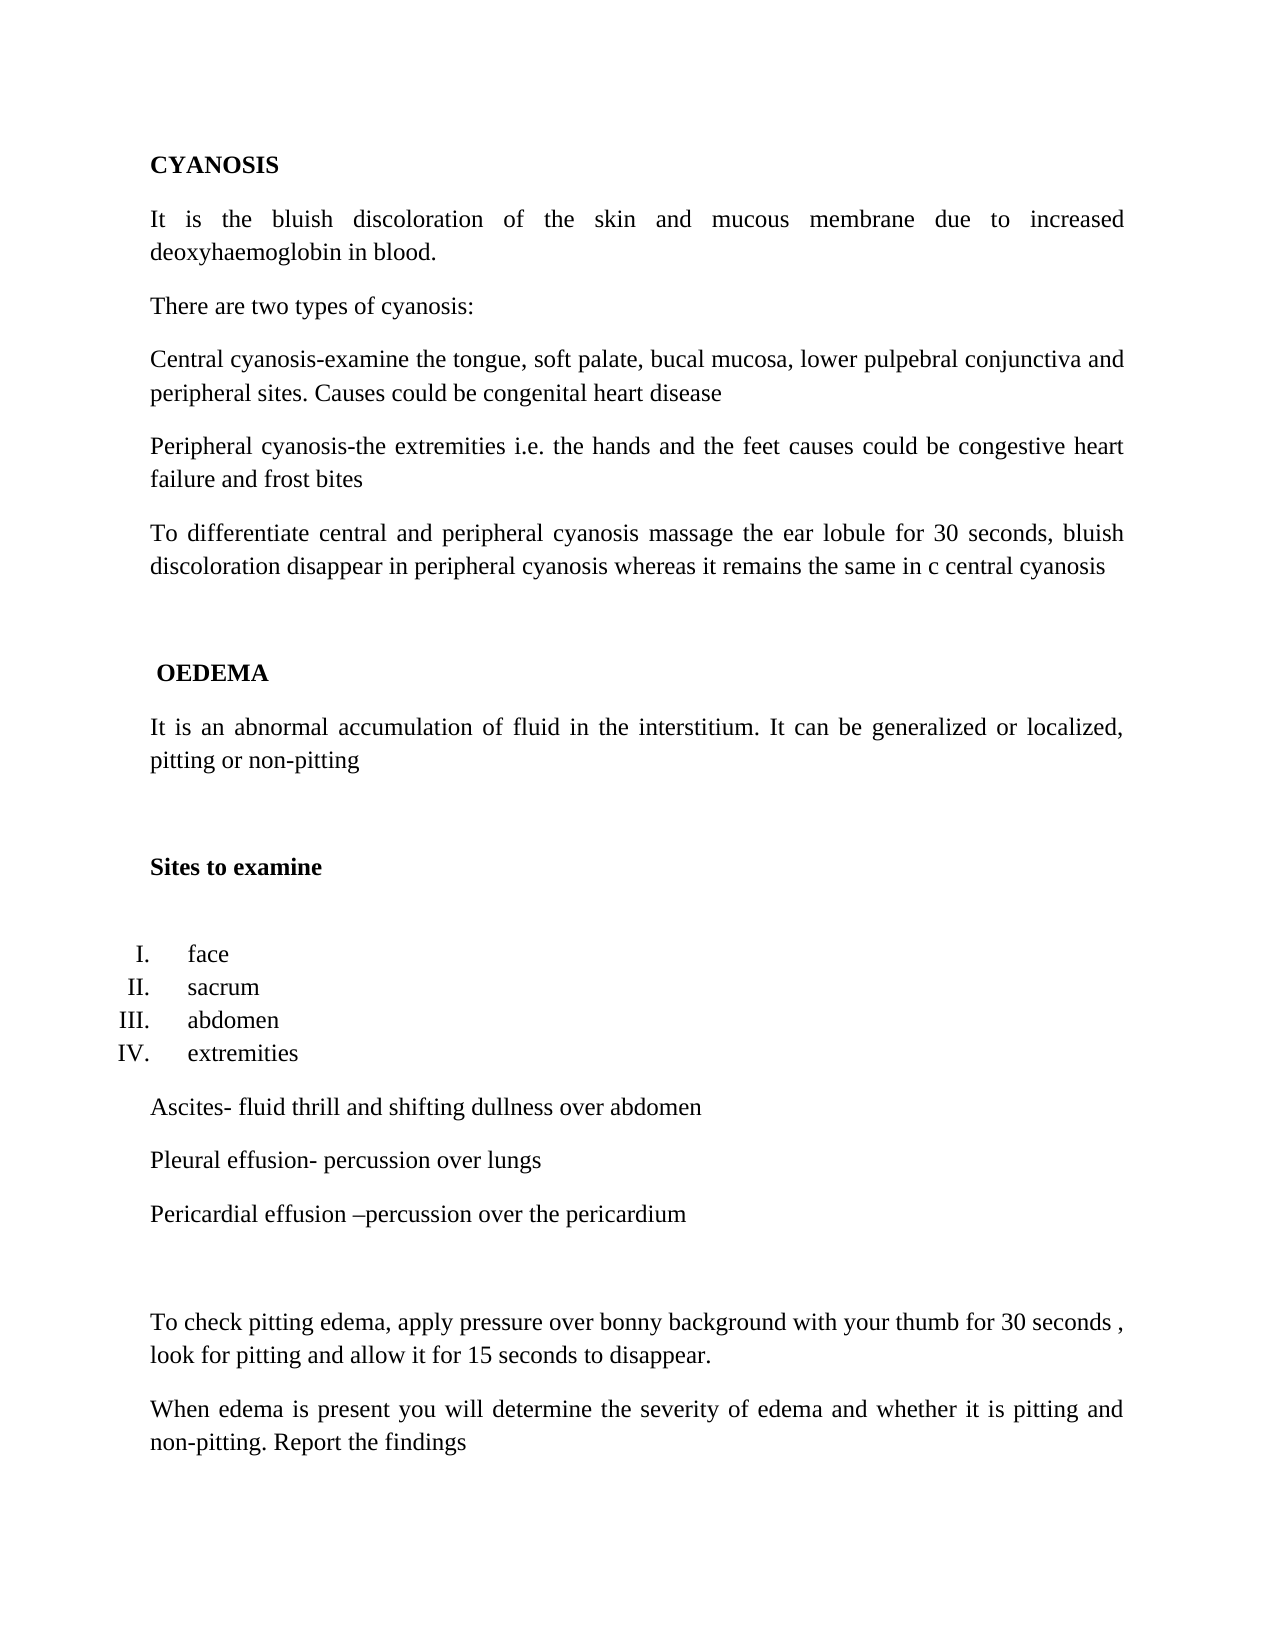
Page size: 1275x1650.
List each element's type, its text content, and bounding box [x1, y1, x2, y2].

text OEDEMA [150, 658, 1125, 687]
list extremities [150, 1038, 1125, 1067]
list face [150, 939, 1125, 968]
text When edema is present you will determine the severity of edema and whether it is pitting and non-pitting. Report the findings [150, 1394, 1125, 1456]
text To check pitting edema, apply pressure over bonny background with your thumb for 30 seconds , look for pitting and allow it for 15 seconds to disappear. [150, 1307, 1125, 1369]
text It is an abnormal accumulation of fluid in the interstitium. It can be generalized or localized, pitting or non-pitting [150, 712, 1125, 774]
text It is the bluish discoloration of the skin and mucous membrane due to increased deoxyhaemoglobin in blood. [150, 204, 1125, 266]
text Sites to examine [150, 852, 1125, 881]
text Ascites- fluid thrill and shifting dullness over abdomen [150, 1092, 1125, 1121]
list abdomen [150, 1005, 1125, 1034]
text Peripheral cyanosis-the extremities i.e. the hands and the feet causes could be congestive heart failure and frost bites [150, 431, 1125, 493]
text There are two types of cyanosis: [150, 291, 1125, 319]
text CYANOSIS [150, 150, 1125, 179]
text Pericardial effusion –percussion over the pericardium [150, 1199, 1125, 1228]
text To differentiate central and peripheral cyanosis massage the ear lobule for 30 seconds, bluish discoloration disappear in peripheral cyanosis whereas it remains the same in c central cyanosis [150, 518, 1125, 580]
text Pleural effusion- percussion over lungs [150, 1146, 1125, 1174]
text Central cyanosis-examine the tongue, soft palate, bucal mucosa, lower pulpebral conjunctiva and peripheral sites. Causes could be congenital heart disease [150, 344, 1125, 406]
list sacrum [150, 972, 1125, 1001]
